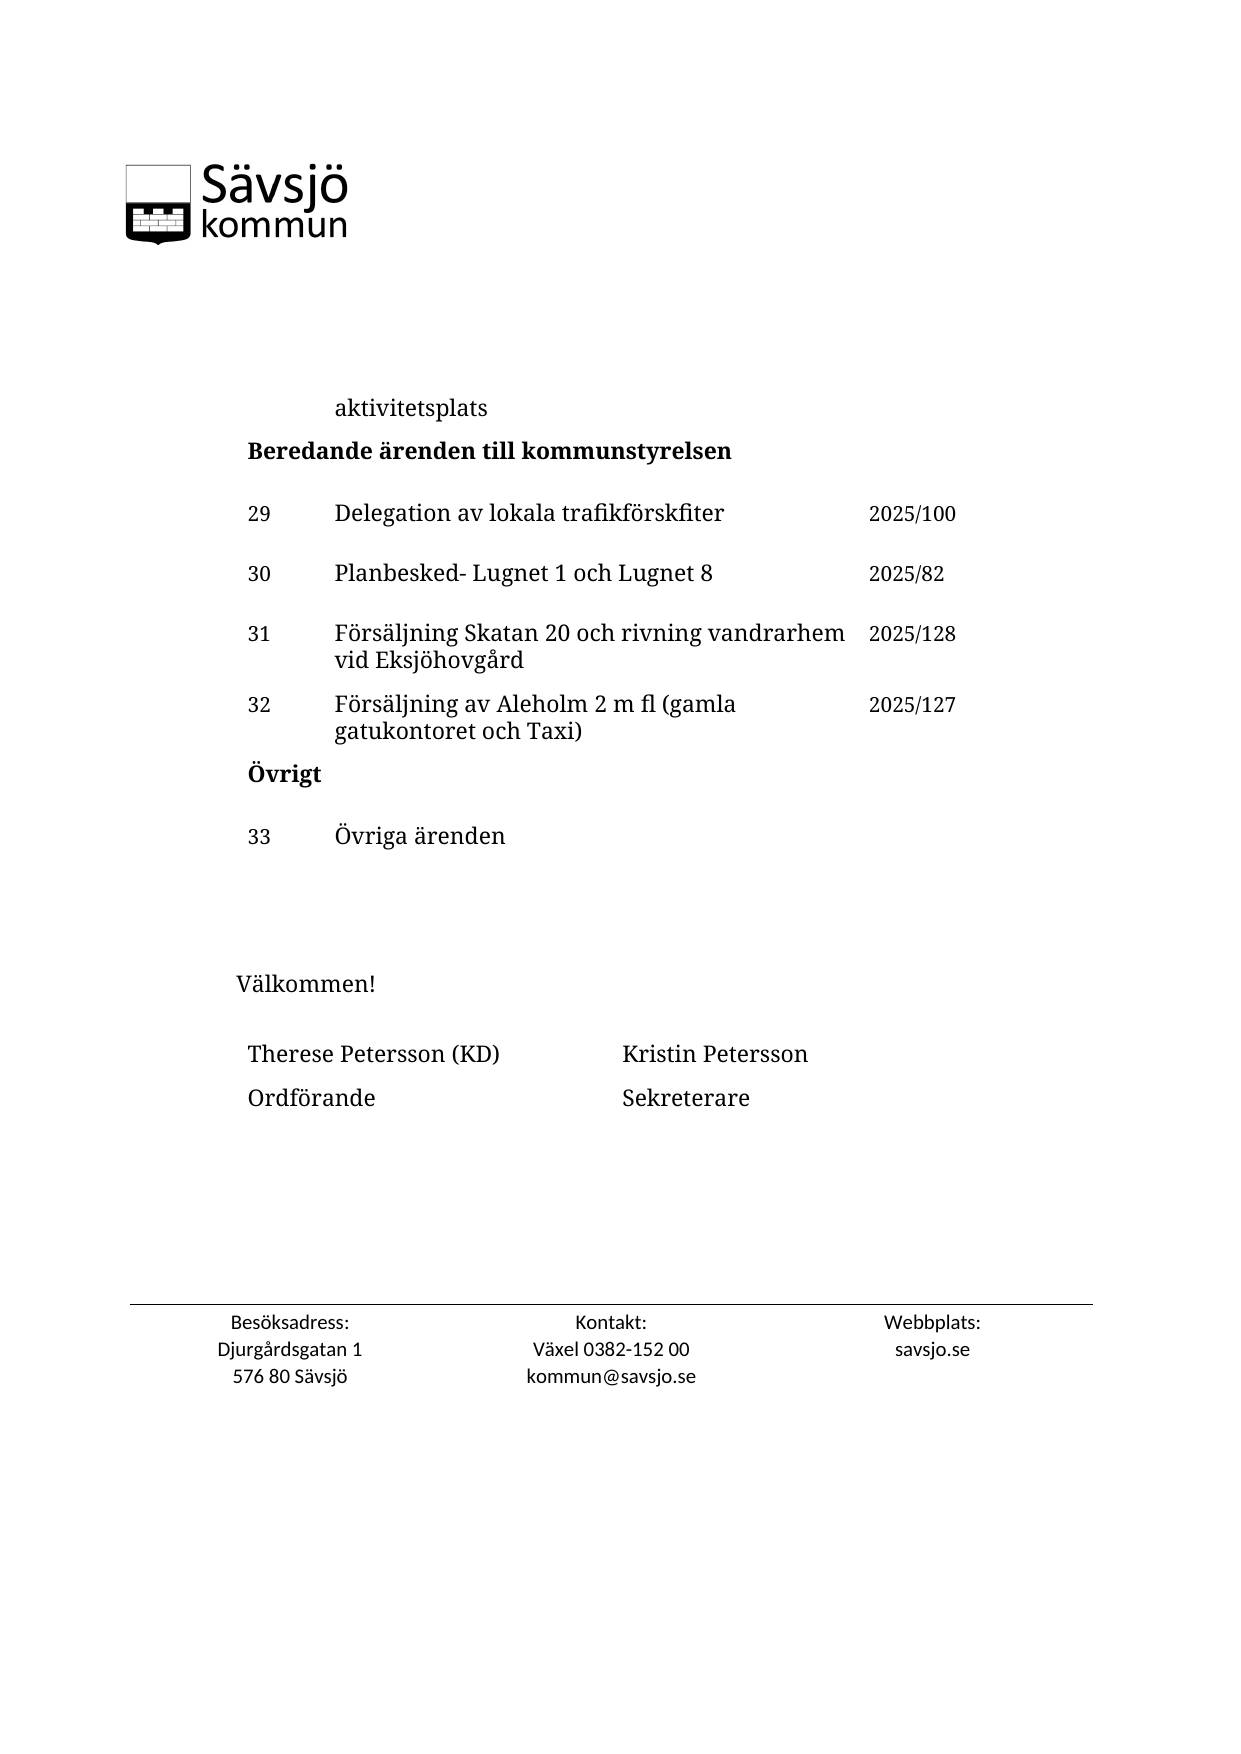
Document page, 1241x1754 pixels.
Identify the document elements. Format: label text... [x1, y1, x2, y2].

table_header Webbplats: savsjo.se [772, 1305, 1093, 1406]
text Välkommen! [236, 970, 986, 1024]
table_header Sekreterare [611, 1041, 985, 1129]
table_header Besöksadress: Djurgårdsgatan 1 576 80 Sävsjö [130, 1305, 451, 1406]
table_header Kontakt: Växel 0382-152 00 kommun@savsjo.se [451, 1305, 772, 1406]
table_header Ordförande [236, 1041, 611, 1129]
picture [123, 162, 349, 245]
